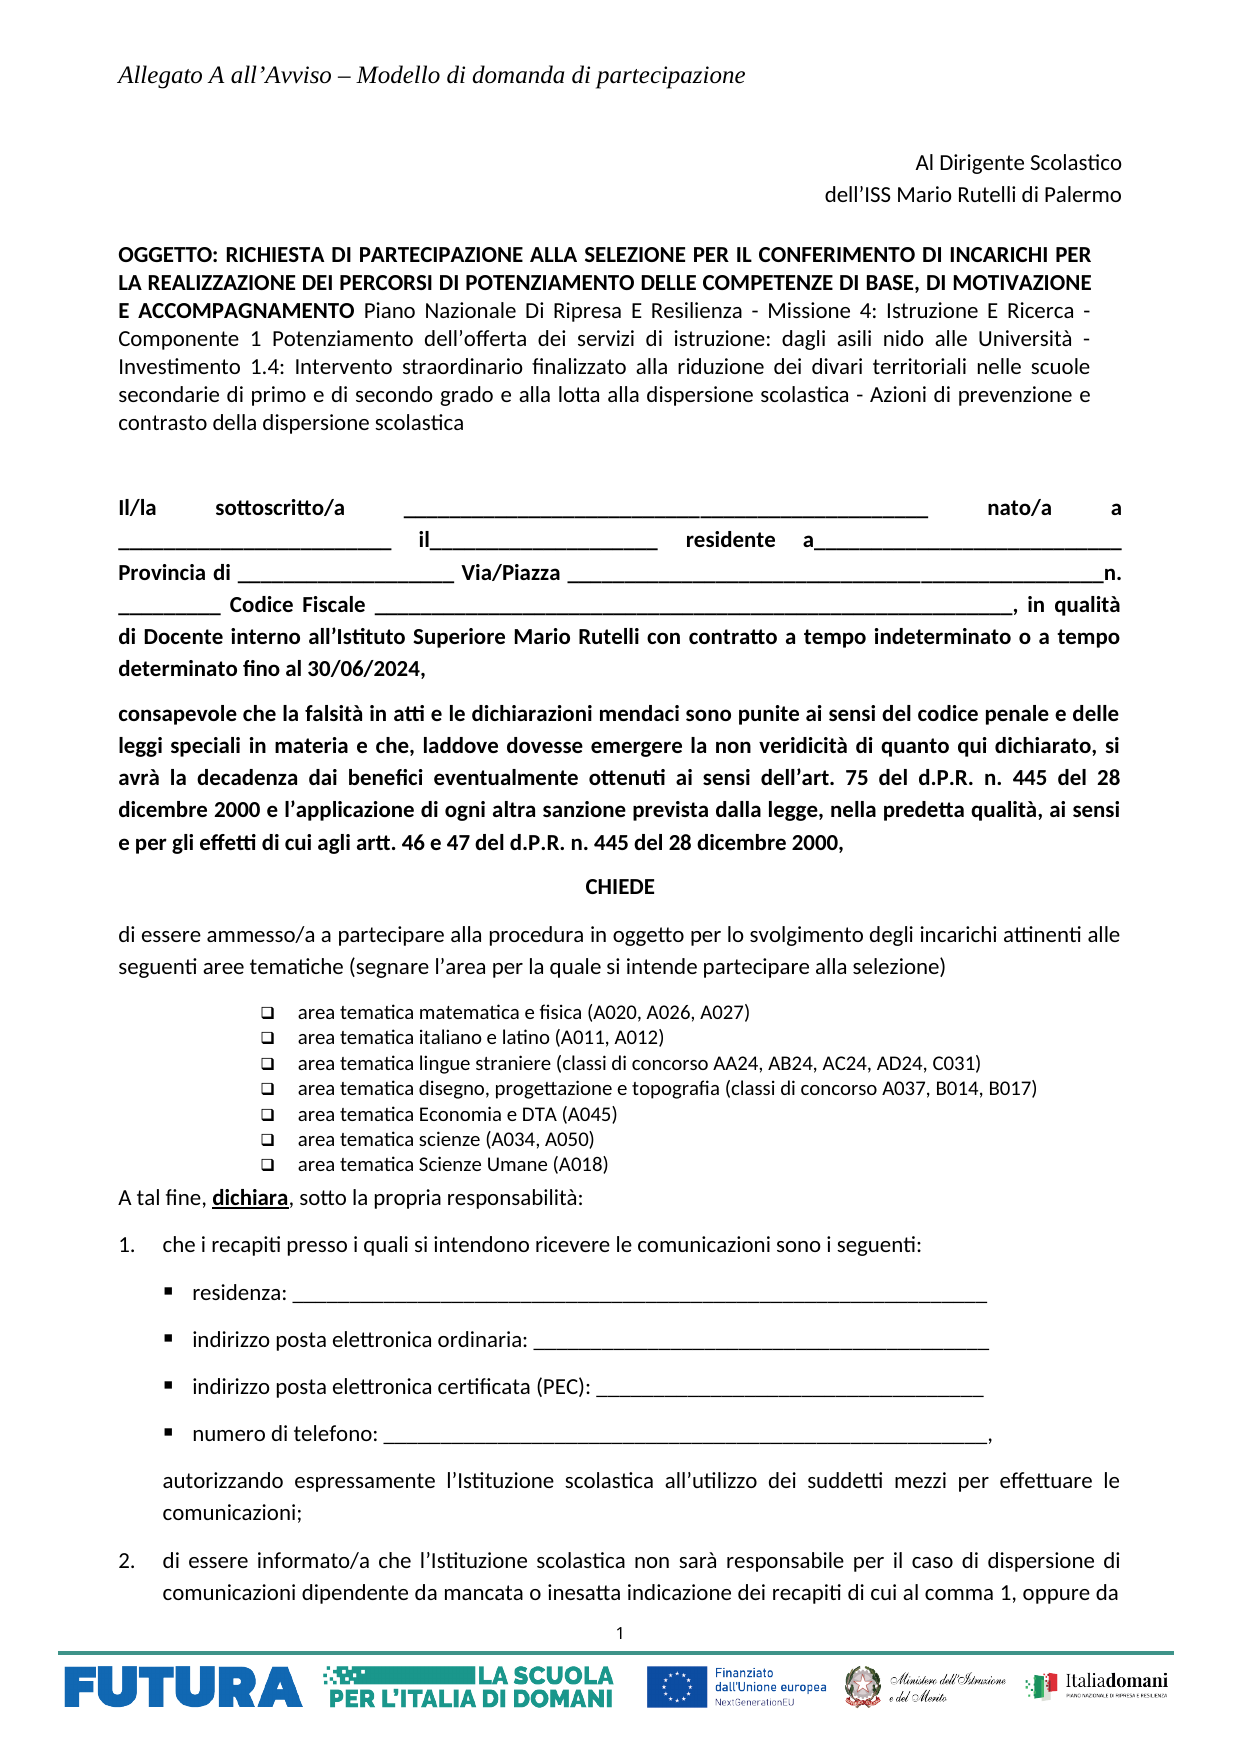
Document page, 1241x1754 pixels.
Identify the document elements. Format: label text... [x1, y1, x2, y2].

text dell’ISS Mario Rutelli di Palermo [708, 180, 1122, 208]
list area tematica matematica e fisica (A020, A026, A027) [260, 999, 1122, 1024]
text autorizzando espressamente l’Istituzione scolastica all’utilizzo dei suddetti mezzi per effettuare le comunicazioni; [162, 1466, 1122, 1527]
text A tal fine, dichiara, sotto la propria responsabilità: [118, 1183, 1122, 1211]
list area tematica italiano e latino (A011, A012) [260, 1024, 1122, 1050]
text consapevole che la falsità in atti e le dichiarazioni mendaci sono punite ai sensi del codice penale e delle leggi speciali in materia e che, laddove dovesse emergere la non veridicità di quanto qui dichiarato, si avrà la decadenza dai benefici eventualmente ottenuti ai sensi dell’art. 75 del d.P.R. n. 445 del 28 dicembre 2000 e l’applicazione di ogni altra sanzione prevista dalla legge, nella predetta qualità, ai sensi e per gli effetti di cui agli artt. 46 e 47 del d.P.R. n. 445 del 28 dicembre 2000, [118, 699, 1122, 856]
text CHIEDE [118, 872, 1122, 901]
text OGGETTO: RICHIESTA DI PARTECIPAZIONE ALLA SELEZIONE PER IL CONFERIMENTO DI INCARICHI PER LA REALIZZAZIONE DEI PERCORSI DI POTENZIAMENTO DELLE COMPETENZE DI BASE, DI MOTIVAZIONE E ACCOMPAGNAMENTO Piano Nazionale Di Ripresa E Resilienza - Missione 4: Istruzione E Ricerca - Componente 1 Potenziamento dell’offerta dei servizi di istruzione: dagli asili nido alle Università - Investimento 1.4: Intervento straordinario finalizzato alla riduzione dei divari territoriali nelle scuole secondarie di primo e di secondo grado e alla lotta alla dispersione scolastica - Azioni di prevenzione e contrasto della dispersione scolastica [118, 240, 1092, 436]
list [118, 1546, 1122, 1606]
list area tematica Economia e DTA (A045) [260, 1101, 1122, 1126]
list area tematica Scienze Umane (A018) [260, 1152, 1122, 1177]
list numero di telefono: _____________________________________________________, [162, 1419, 1122, 1447]
text di essere ammesso/a a partecipare alla procedura in oggetto per lo svolgimento degli incarichi attinenti alle seguenti aree tematiche (segnare l’area per la quale si intende partecipare alla selezione) [118, 920, 1122, 980]
text Il/la sottoscritto/a ______________________________________________ nato/a a ________________________ il____________________ residente a___________________________ Provincia di ___________________ Via/Piazza _______________________________________________n. _________ Codice Fiscale ________________________________________________________, in qualità di Docente interno all’Istituto Superiore Mario Rutelli con contratto a tempo indeterminato o a tempo determinato fino al 30/06/2024, [118, 493, 1122, 682]
list residenza: _____________________________________________________________ [162, 1278, 1122, 1306]
text Al Dirigente Scolastico [708, 148, 1122, 176]
list che i recapiti presso i quali si intendono ricevere le comunicazioni sono i seguenti: [118, 1230, 1122, 1258]
list indirizzo posta elettronica ordinaria: ________________________________________ [162, 1325, 1122, 1353]
list area tematica scienze (A034, A050) [260, 1126, 1122, 1152]
list area tematica lingue straniere (classi di concorso AA24, AB24, AC24, AD24, C031) [260, 1050, 1122, 1075]
picture [62, 1663, 1170, 1711]
list indirizzo posta elettronica certificata (PEC): __________________________________ [162, 1372, 1122, 1400]
list area tematica disegno, progettazione e topografia (classi di concorso A037, B014, B017) [260, 1075, 1122, 1101]
